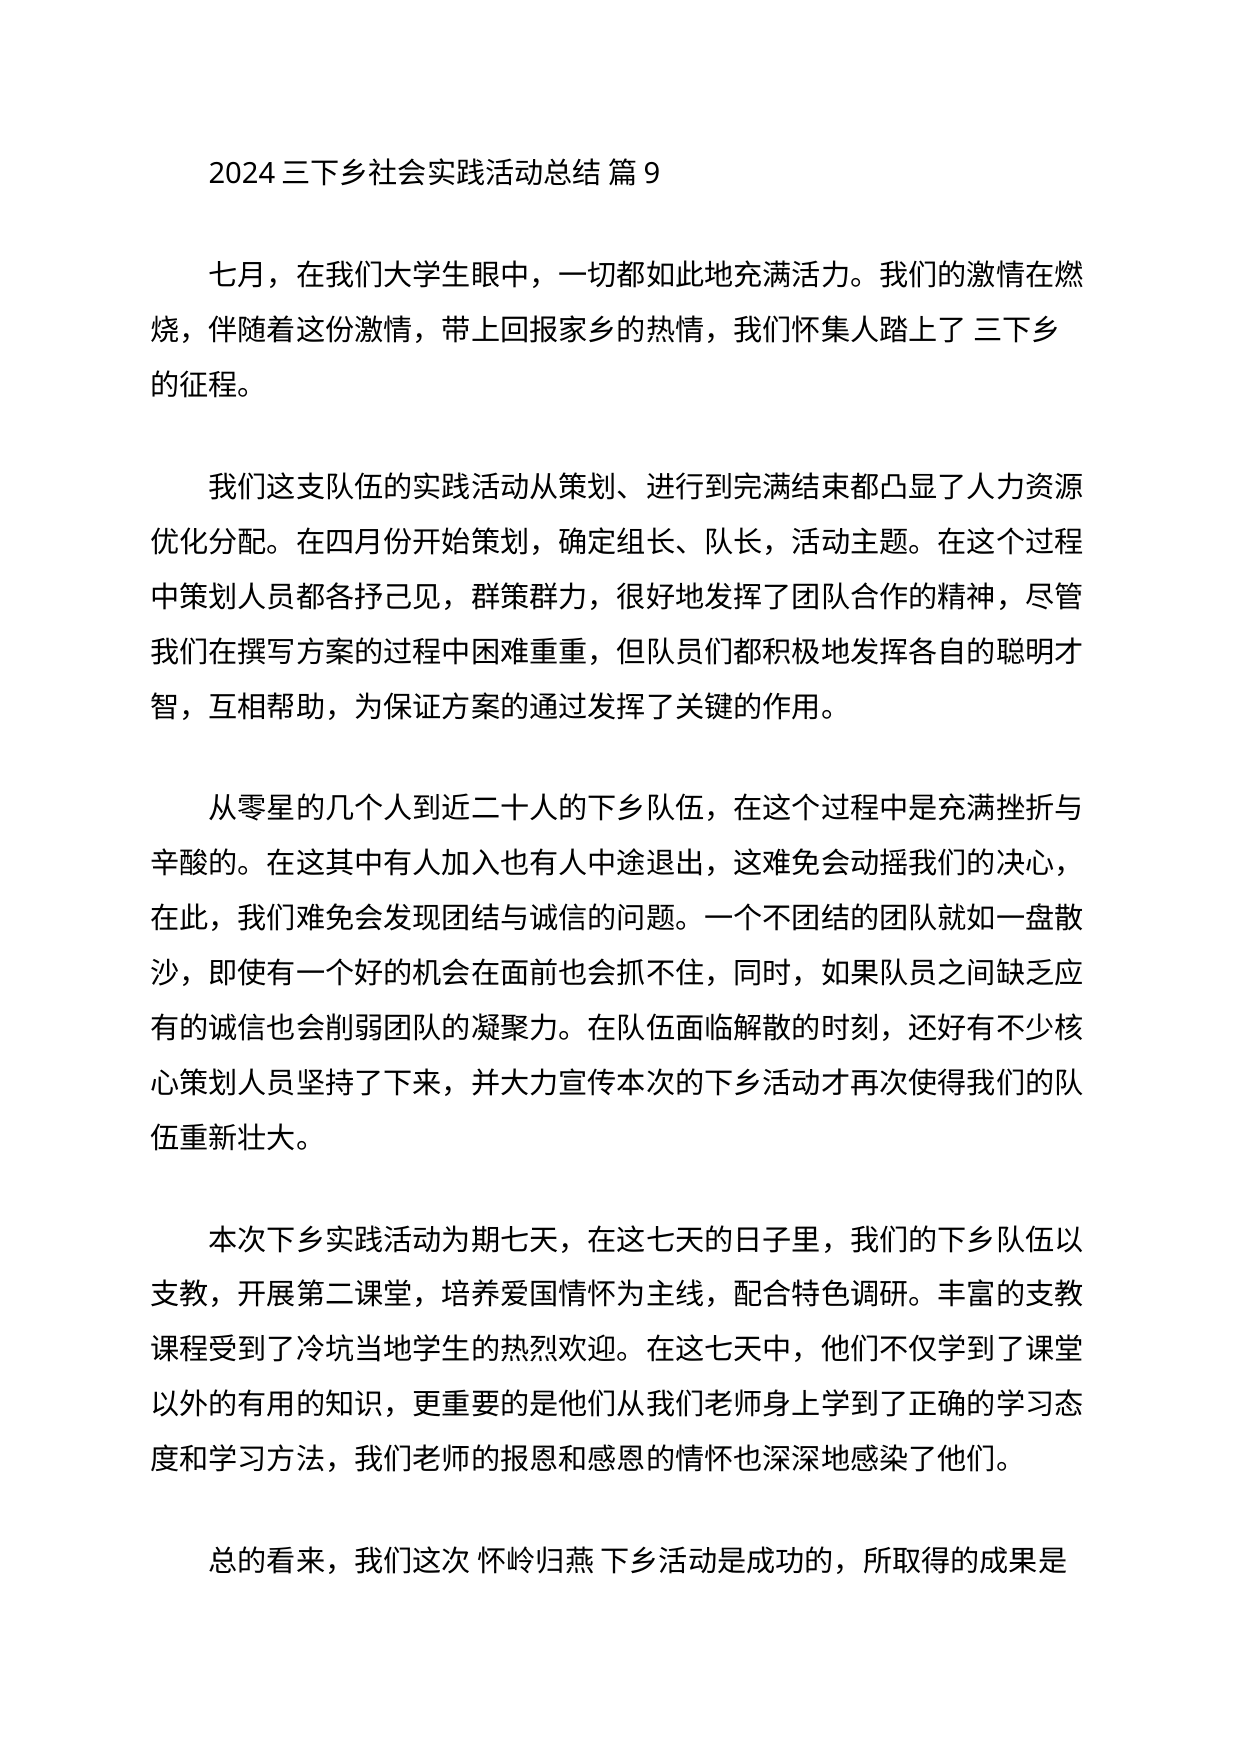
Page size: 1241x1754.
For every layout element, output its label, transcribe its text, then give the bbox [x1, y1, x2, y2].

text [150, 1537, 1090, 1580]
text 七月，在我们大学生眼中，一切都如此地充满活力。我们的激情在燃烧，伴随着这份激情，带上回报家乡的热情，我们怀集人踏上了 三下乡 的征程。 [150, 252, 1090, 404]
text 我们这支队伍的实践活动从策划、进行到完满结束都凸显了人力资源优化分配。在四月份开始策划，确定组长、队长，活动主题。在这个过程中策划人员都各抒己见，群策群力，很好地发挥了团队合作的精神，尽管我们在撰写方案的过程中困难重重，但队员们都积极地发挥各自的聪明才智，互相帮助，为保证方案的通过发挥了关键的作用。 [150, 463, 1090, 725]
text 从零星的几个人到近二十人的下乡队伍，在这个过程中是充满挫折与辛酸的。在这其中有人加入也有人中途退出，这难免会动摇我们的决心，在此，我们难免会发现团结与诚信的问题。一个不团结的团队就如一盘散沙，即使有一个好的机会在面前也会抓不住，同时，如果队员之间缺乏应有的诚信也会削弱团队的凝聚力。在队伍面临解散的时刻，还好有不少核心策划人员坚持了下来，并大力宣传本次的下乡活动才再次使得我们的队伍重新壮大。 [150, 785, 1090, 1157]
text 本次下乡实践活动为期七天，在这七天的日子里，我们的下乡队伍以支教，开展第二课堂，培养爱国情怀为主线，配合特色调研。丰富的支教课程受到了冷坑当地学生的热烈欢迎。在这七天中，他们不仅学到了课堂以外的有用的知识，更重要的是他们从我们老师身上学到了正确的学习态度和学习方法，我们老师的报恩和感恩的情怀也深深地感染了他们。 [150, 1216, 1090, 1478]
text 2024三下乡社会实践活动总结 篇9 [150, 150, 1090, 192]
